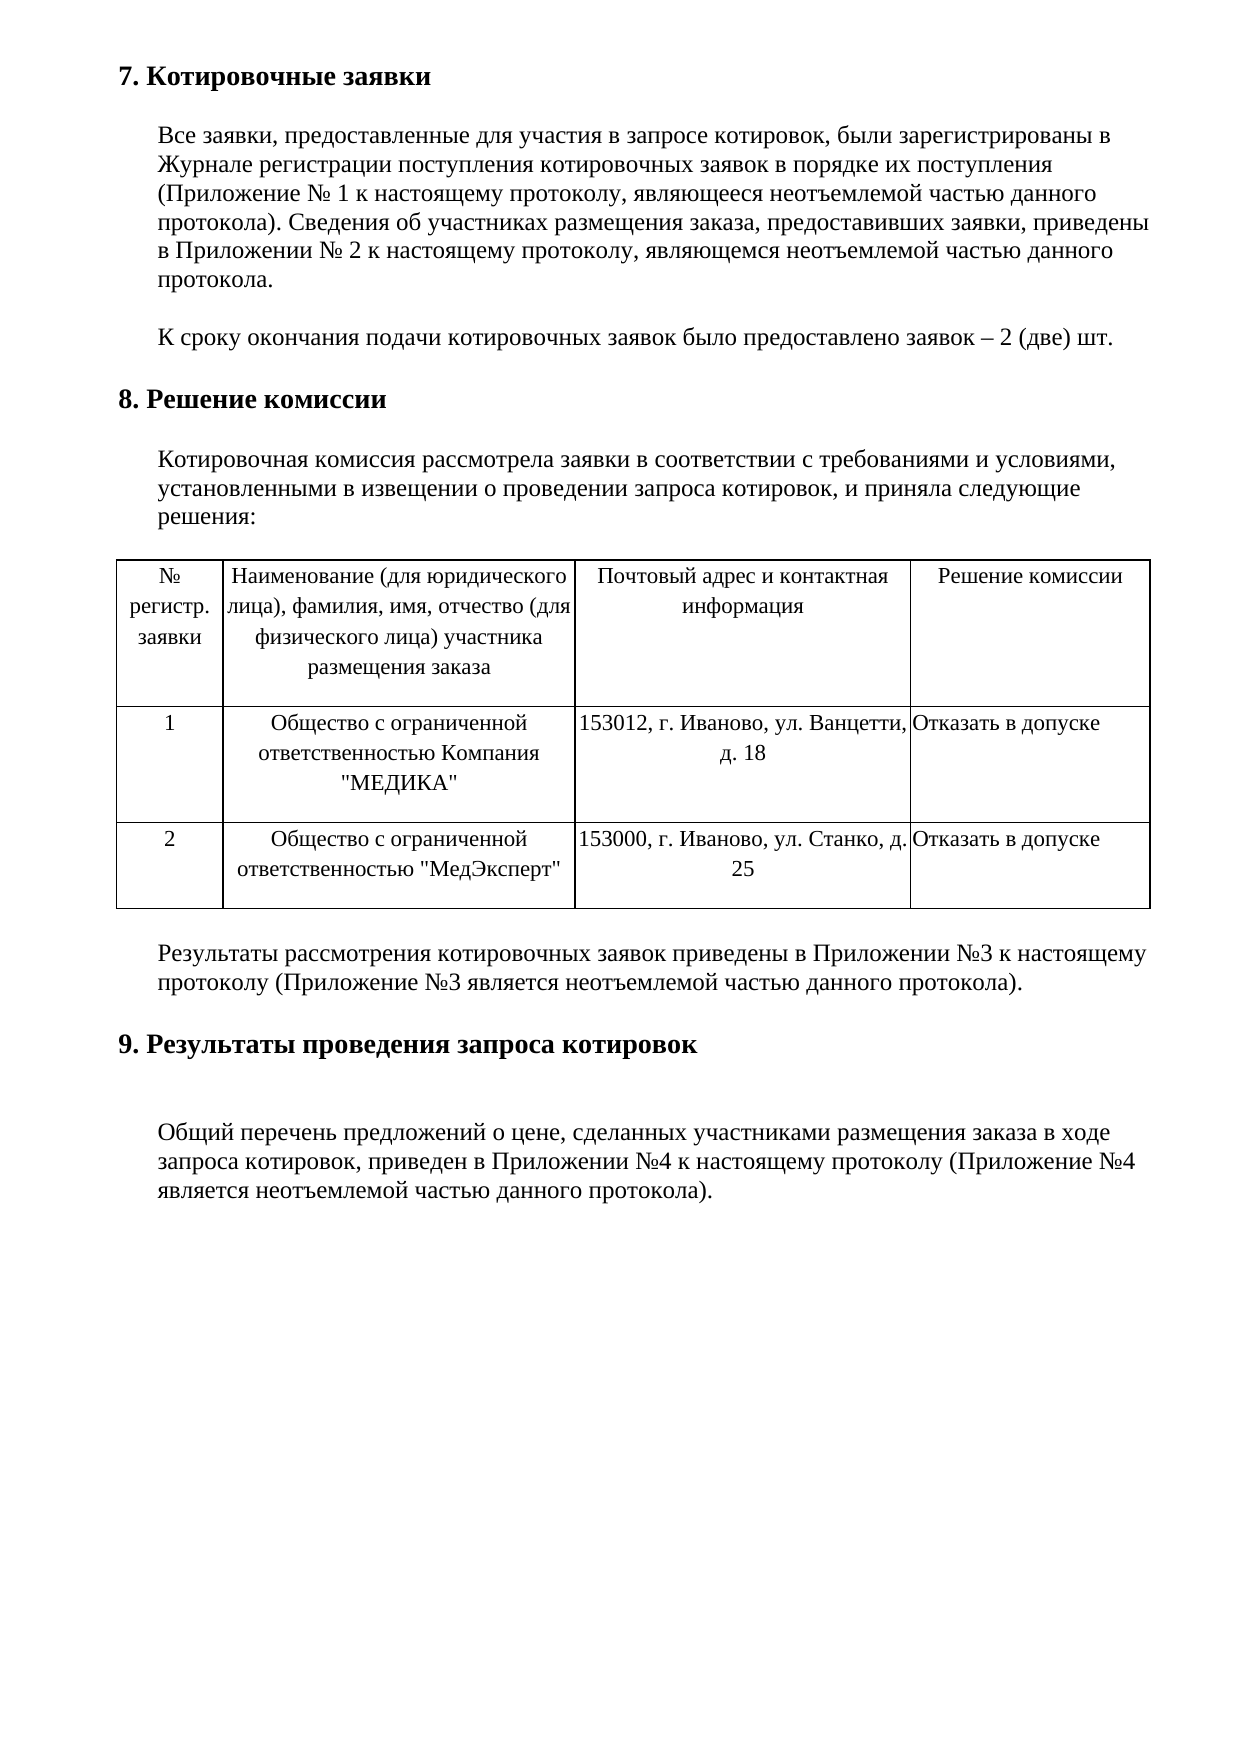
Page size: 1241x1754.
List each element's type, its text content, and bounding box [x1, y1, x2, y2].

text Результаты рассмотрения котировочных заявок приведены в Приложении №3 к настоящему протоколу (Приложение №3 является неотъемлемой частью данного протокола). [157, 938, 1152, 996]
table_header Решение комиссии [911, 561, 1149, 706]
table_cell Отказать в допуске [911, 707, 1149, 822]
table_cell 153000, г. Иваново, ул. Станко, д. 25 [576, 823, 910, 908]
subtitle 8. Решение комиссии [118, 382, 1152, 415]
table_cell Общество с ограниченной ответственностью "МедЭксперт" [224, 823, 574, 908]
table_header № регистр. заявки [117, 561, 222, 706]
table_cell 153012, г. Иваново, ул. Ванцетти, д. 18 [576, 707, 910, 822]
subtitle 7. Котировочные заявки [118, 59, 1152, 91]
subtitle 9. Результаты проведения запроса котировок [118, 1027, 1152, 1059]
table_header Наименование (для юридического лица), фамилия, имя, отчество (для физического лица) участника размещения заказа [224, 561, 574, 706]
text Все заявки, предоставленные для участия в запросе котировок, были зарегистрированы в Журнале регистрации поступления котировочных заявок в порядке их поступления (Приложение № 1 к настоящему протоколу, являющееся неотъемлемой частью данного протокола). Сведения об участниках размещения заказа, предоставивших заявки, приведены в Приложении № 2 к настоящему протоколу, являющемся неотъемлемой частью данного протокола. [157, 121, 1152, 293]
table_cell Общество с ограниченной ответственностью Компания "МЕДИКА" [224, 707, 574, 822]
text Котировочная комиссия рассмотрела заявки в соответствии с требованиями и условиями, установленными в извещении о проведении запроса котировок, и приняла следующие решения: [157, 444, 1152, 530]
text Общий перечень предложений о цене, сделанных участниками размещения заказа в ходе запроса котировок, приведен в Приложении №4 к настоящему протоколу (Приложение №4 является неотъемлемой частью данного протокола). [157, 1089, 1152, 1204]
table_cell Отказать в допуске [911, 823, 1149, 908]
table_cell 1 [117, 707, 222, 822]
table_cell 2 [117, 823, 222, 908]
table_header Почтовый адрес и контактная информация [576, 561, 910, 706]
text К сроку окончания подачи котировочных заявок было предоставлено заявок – 2 (две) шт. [157, 322, 1152, 351]
